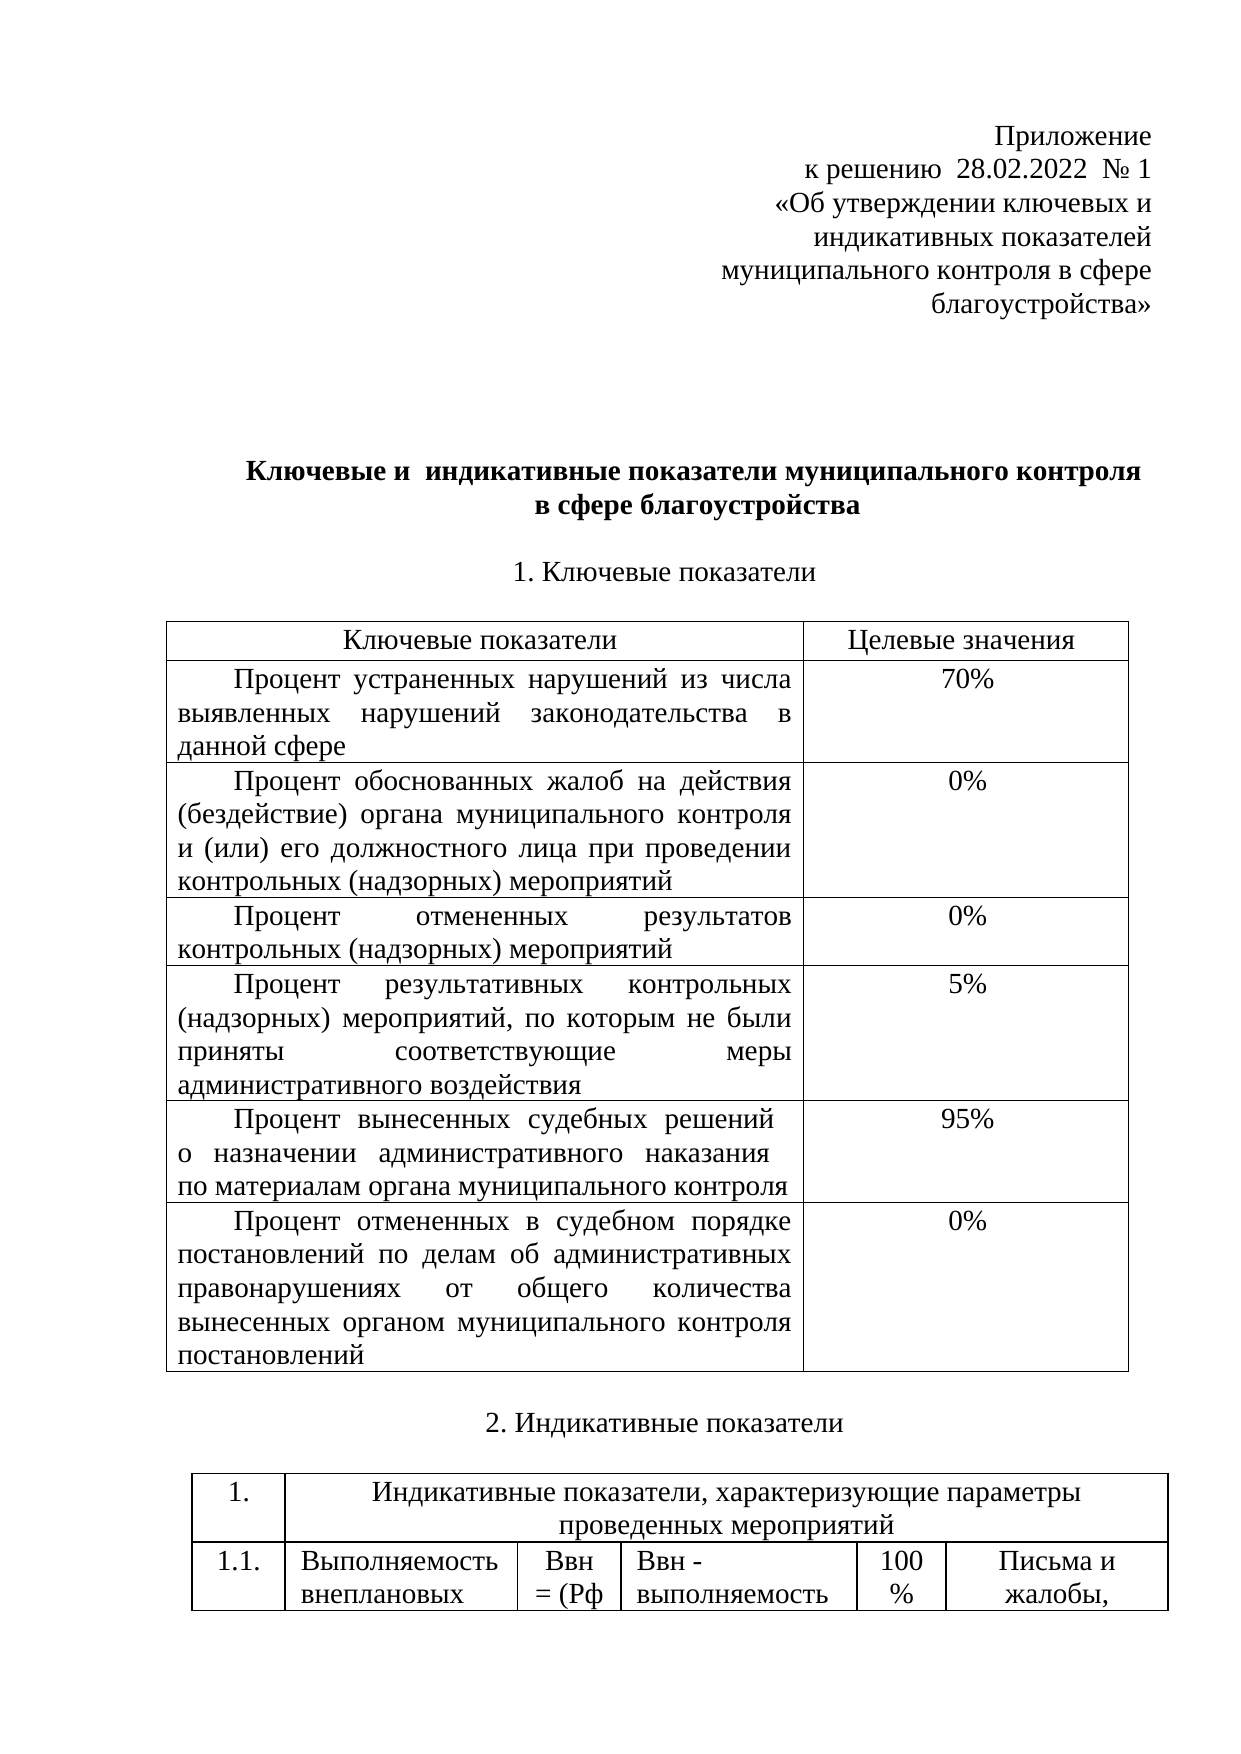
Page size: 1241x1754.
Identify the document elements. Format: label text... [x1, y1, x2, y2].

text Ключевые и индикативные показатели муниципального контроля [177, 453, 1152, 487]
table_cell 95% [804, 1101, 1128, 1202]
table_cell Процент отмененных результатов контрольных (надзорных) мероприятий [167, 898, 803, 965]
table_cell 5% [804, 966, 1128, 1100]
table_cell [947, 1543, 1167, 1610]
table_cell Процент отмененных в судебном порядке постановлений по делам об административных правонарушениях от общего количества вынесенных органом муниципального контроля постановлений [167, 1203, 803, 1371]
table_cell 0% [804, 1203, 1128, 1371]
table_cell 70% [804, 661, 1128, 762]
table_cell 100% [858, 1543, 945, 1610]
table_header Целевые значения [804, 622, 1128, 660]
text «Об утверждении ключевых и индикативных показателей муниципального контроля в сфере благоустройства» [679, 185, 1152, 319]
table_cell Процент устраненных нарушений из числа выявленных нарушений законодательства в данной сфере [167, 661, 803, 762]
table_header Индикативные показатели, характеризующие параметры проведенных мероприятий [286, 1474, 1167, 1541]
table_cell Процент результативных контрольных (надзорных) мероприятий, по которым не были приняты соответствующие меры административного воздействия [167, 966, 803, 1100]
table_header 1. [193, 1474, 284, 1541]
text к решению 28.02.2022 № 1 [679, 152, 1152, 185]
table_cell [622, 1543, 856, 1610]
table_cell 1.1. [193, 1543, 284, 1610]
table_header Ключевые показатели [167, 622, 803, 660]
text 1. Ключевые показатели [177, 554, 1152, 588]
text в сфере благоустройства [177, 487, 1152, 521]
table_cell Процент обоснованных жалоб на действия (бездействие) органа муниципального контроля и (или) его должностного лица при проведении контрольных (надзорных) мероприятий [167, 763, 803, 897]
table_cell Процент вынесенных судебных решений о назначении административного наказания по материалам органа муниципального контроля [167, 1101, 803, 1202]
text 2. Индикативные показатели [177, 1405, 1152, 1439]
table_cell 0% [804, 763, 1128, 897]
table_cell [518, 1543, 620, 1610]
table_cell 0% [804, 898, 1128, 965]
text Приложение [679, 118, 1152, 152]
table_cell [286, 1543, 517, 1610]
